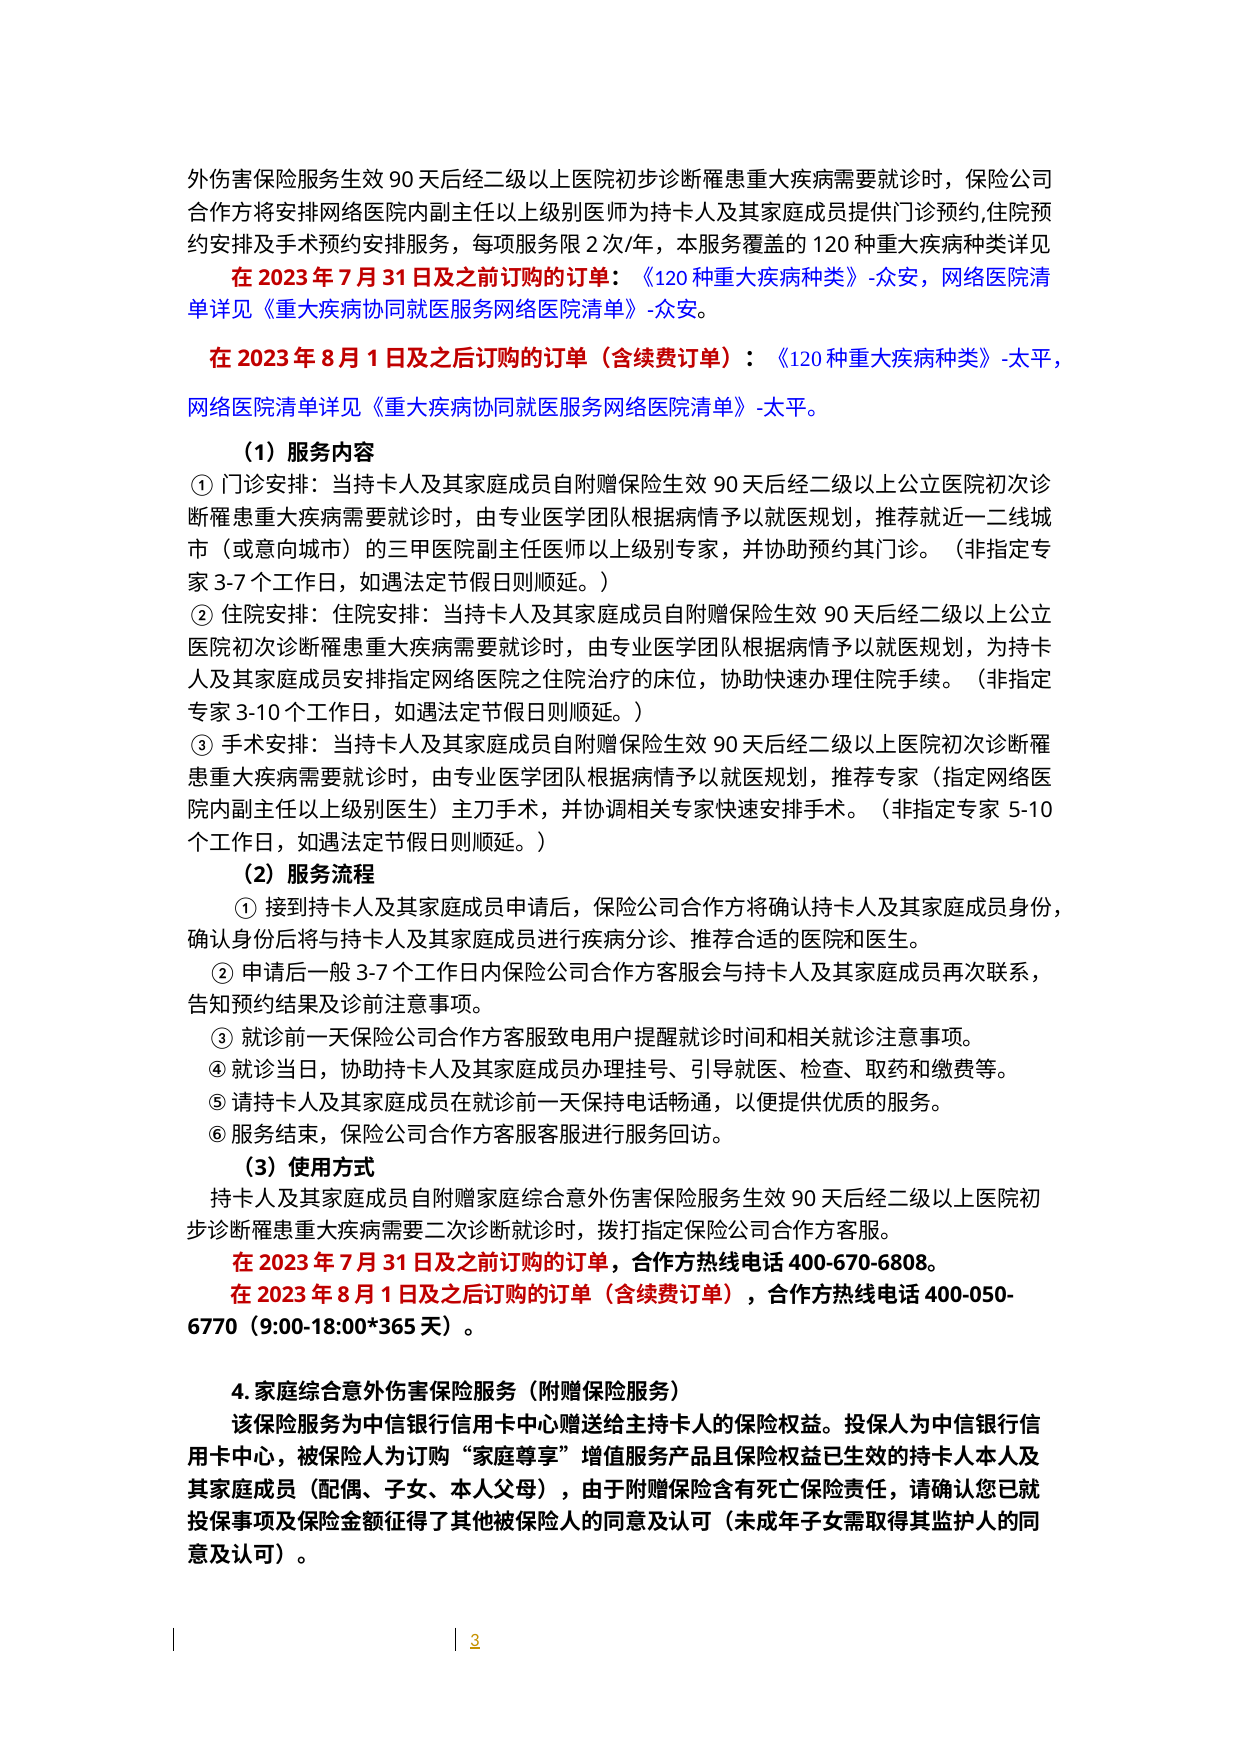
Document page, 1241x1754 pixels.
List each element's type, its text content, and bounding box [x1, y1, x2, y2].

list ②住院安排：住院安排：当持卡人及其家庭成员自附赠保险生效90天后经二级以上公立医院初次诊断罹患重大疾病需要就诊时，由专业医学团队根据病情予以就医规划，为持卡人及其家庭成员安排指定网络医院之住院治疗的床位，协助快速办理住院手续。（非指定专家3-10个工作日，如遇法定节假日则顺延。） ③手术安排：当持卡人及其家庭成员自附赠保险生效90天后经二级以上医院初次诊断罹患重大疾病需要就诊时，由专业医学团队根据病情予以就医规划，推荐专家（指定网络医院内副主任以上级别医生）主刀手术，并协调相关专家快速安排手术。（非指定专家5-10个工作日，如遇法定节假日则顺延。） [187, 597, 1053, 857]
list 家庭综合意外伤害保险服务（附赠保险服务） [231, 1374, 1053, 1406]
text 在2023年7月31日及之前订购的订单，合作方热线电话400-670-6808。 [186, 1245, 1042, 1276]
text 在2023年8月1日及之后订购的订单（含续费订单），合作方热线电话400-050-6770（9:00-18:00*365天）。 [187, 1276, 1053, 1341]
text （3）使用方式 持卡人及其家庭成员自附赠家庭综合意外伤害保险服务生效90天后经二级以上医院初步诊断罹患重大疾病需要二次诊断就诊时，拨打指定保险公司合作方客服。 [186, 1149, 1042, 1245]
text 在2023年8月1日及之后订购的订单（含续费订单）：《120种重大疾病种类》-太平，网络医院清单详见《重大疾病协同就医服务网络医院清单》-太平。 [187, 324, 1053, 422]
list （1）服务内容 [187, 434, 1053, 467]
text （2）服务流程 [187, 857, 1053, 889]
text ⑤请持卡人及其家庭成员在就诊前一天保持电话畅通，以便提供优质的服务。 [187, 1084, 1053, 1117]
text ④就诊当日，协助持卡人及其家庭成员办理挂号、引导就医、检查、取药和缴费等。 [187, 1052, 1053, 1084]
text ②申请后一般3-7个工作日内保险公司合作方客服会与持卡人及其家庭成员再次联系，告知预约结果及诊前注意事项。 [187, 954, 1053, 1019]
text ③就诊前一天保险公司合作方客服致电用户提醒就诊时间和相关就诊注意事项。 [187, 1019, 1053, 1052]
text ①接到持卡人及其家庭成员申请后，保险公司合作方将确认持卡人及其家庭成员身份，确认身份后将与持卡人及其家庭成员进行疾病分诊、推荐合适的医院和医生。 [187, 889, 1053, 954]
text 该保险服务为中信银行信用卡中心赠送给主持卡人的保险权益。投保人为中信银行信用卡中心，被保险人为订购“家庭尊享”增值服务产品且保险权益已生效的持卡人本人及其家庭成员（配偶、子女、本人父母），由于附赠保险含有死亡保险责任，请确认您已就投保事项及保险金额征得了其他被保险人的同意及认可（未成年子女需取得其监护人的同意及认可）。 [187, 1406, 1053, 1569]
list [187, 162, 1053, 259]
text ⑥服务结束，保险公司合作方客服客服进行服务回访。 [187, 1117, 1053, 1149]
list 在2023年7月31日及之前订购的订单：《120种重大疾病种类》-众安，网络医院清单详见《重大疾病协同就医服务网络医院清单》-众安。 [187, 259, 1053, 324]
list ①门诊安排：当持卡人及其家庭成员自附赠保险生效90天后经二级以上公立医院初次诊断罹患重大疾病需要就诊时，由专业医学团队根据病情予以就医规划，推荐就近一二线城市（或意向城市）的三甲医院副主任医师以上级别专家，并协助预约其门诊。（非指定专家3-7个工作日，如遇法定节假日则顺延。） [187, 467, 1053, 597]
